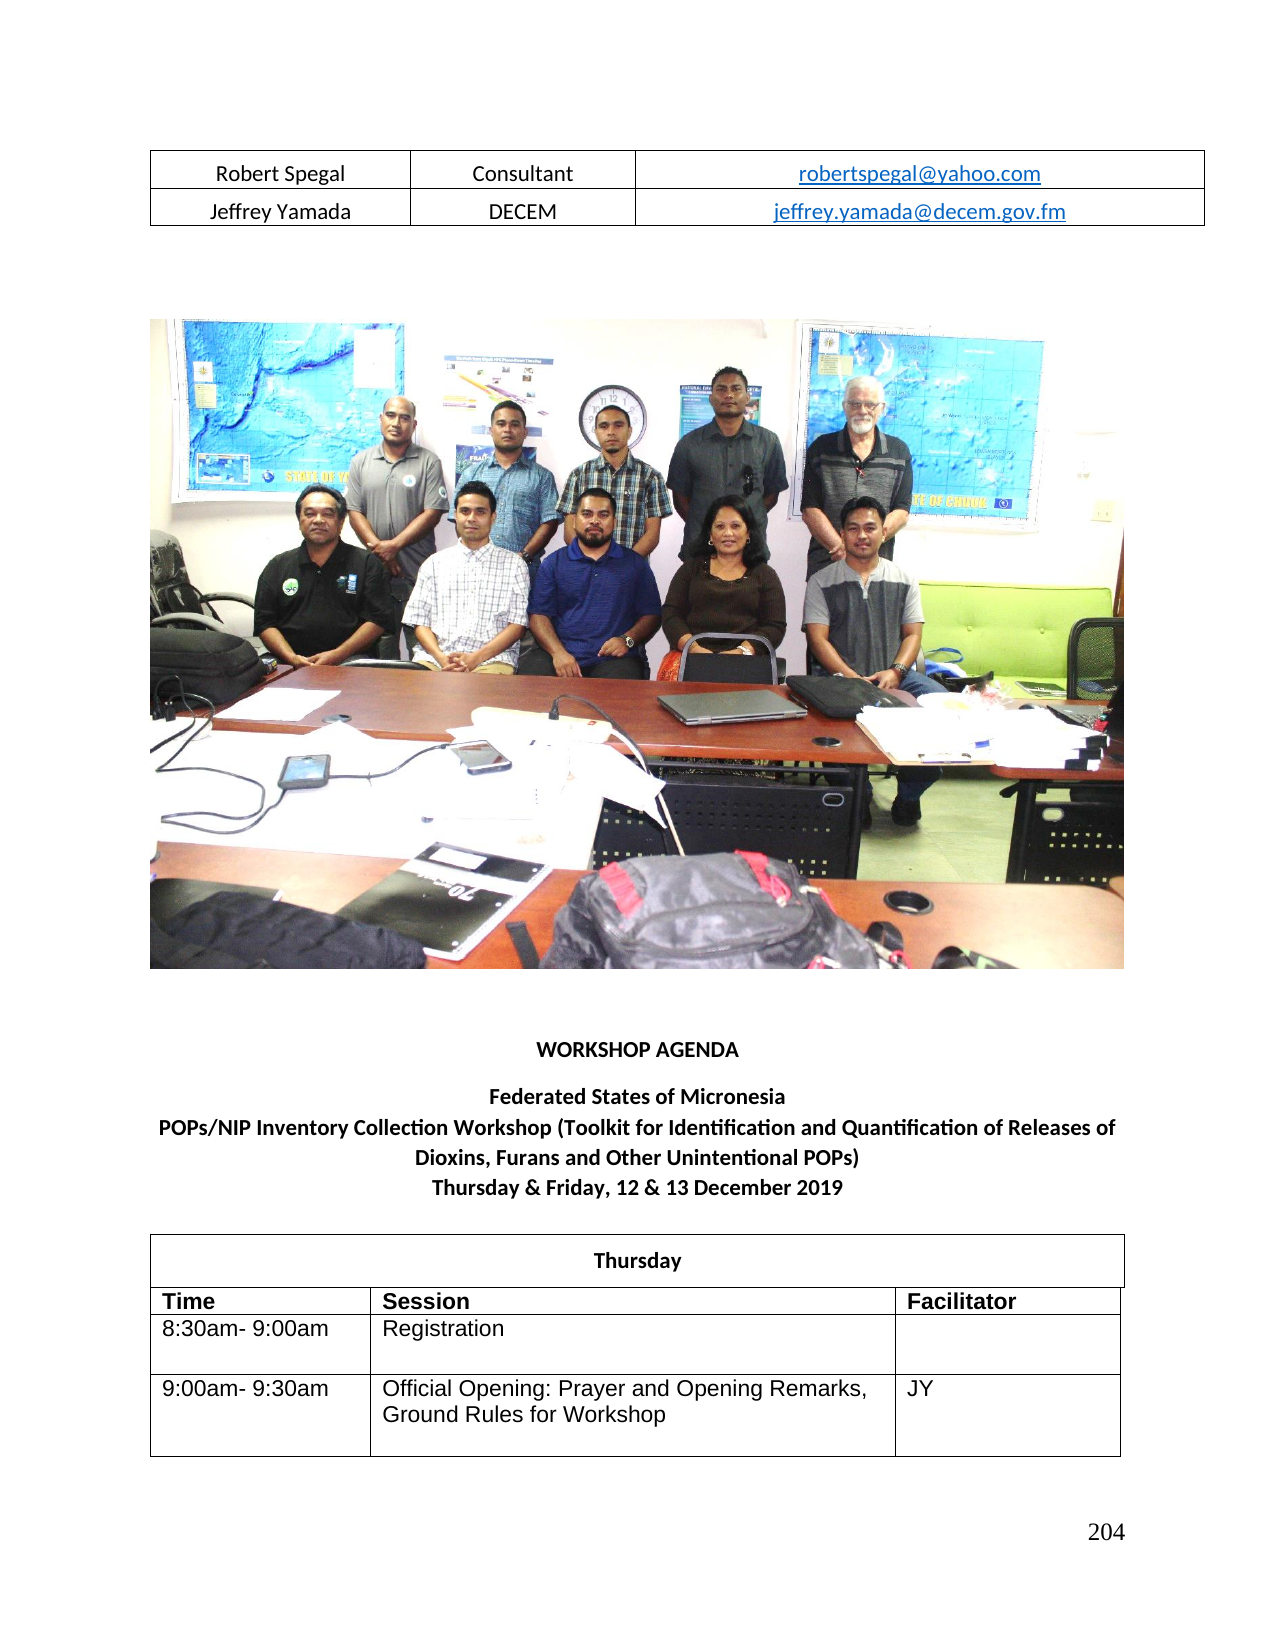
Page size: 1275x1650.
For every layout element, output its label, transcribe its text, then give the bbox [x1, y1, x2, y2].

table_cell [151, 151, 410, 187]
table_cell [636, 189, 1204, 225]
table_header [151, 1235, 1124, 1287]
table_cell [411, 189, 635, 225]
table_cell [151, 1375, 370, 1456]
picture [150, 319, 1124, 969]
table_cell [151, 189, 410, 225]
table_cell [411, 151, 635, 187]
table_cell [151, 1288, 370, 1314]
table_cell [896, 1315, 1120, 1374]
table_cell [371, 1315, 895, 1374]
text WORKSHOP AGENDA [150, 1036, 1125, 1063]
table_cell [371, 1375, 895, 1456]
text Federated States of Micronesia [150, 1082, 1125, 1110]
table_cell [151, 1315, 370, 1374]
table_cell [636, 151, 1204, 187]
text Thursday & Friday, 12 & 13 December 2019 [150, 1173, 1125, 1201]
text POPs/NIP Inventory Collection Workshop (Toolkit for Identification and Quantification of Releases of Dioxins, Furans and Other Unintentional POPs) [150, 1113, 1125, 1171]
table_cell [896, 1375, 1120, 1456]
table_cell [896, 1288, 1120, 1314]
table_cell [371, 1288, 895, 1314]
